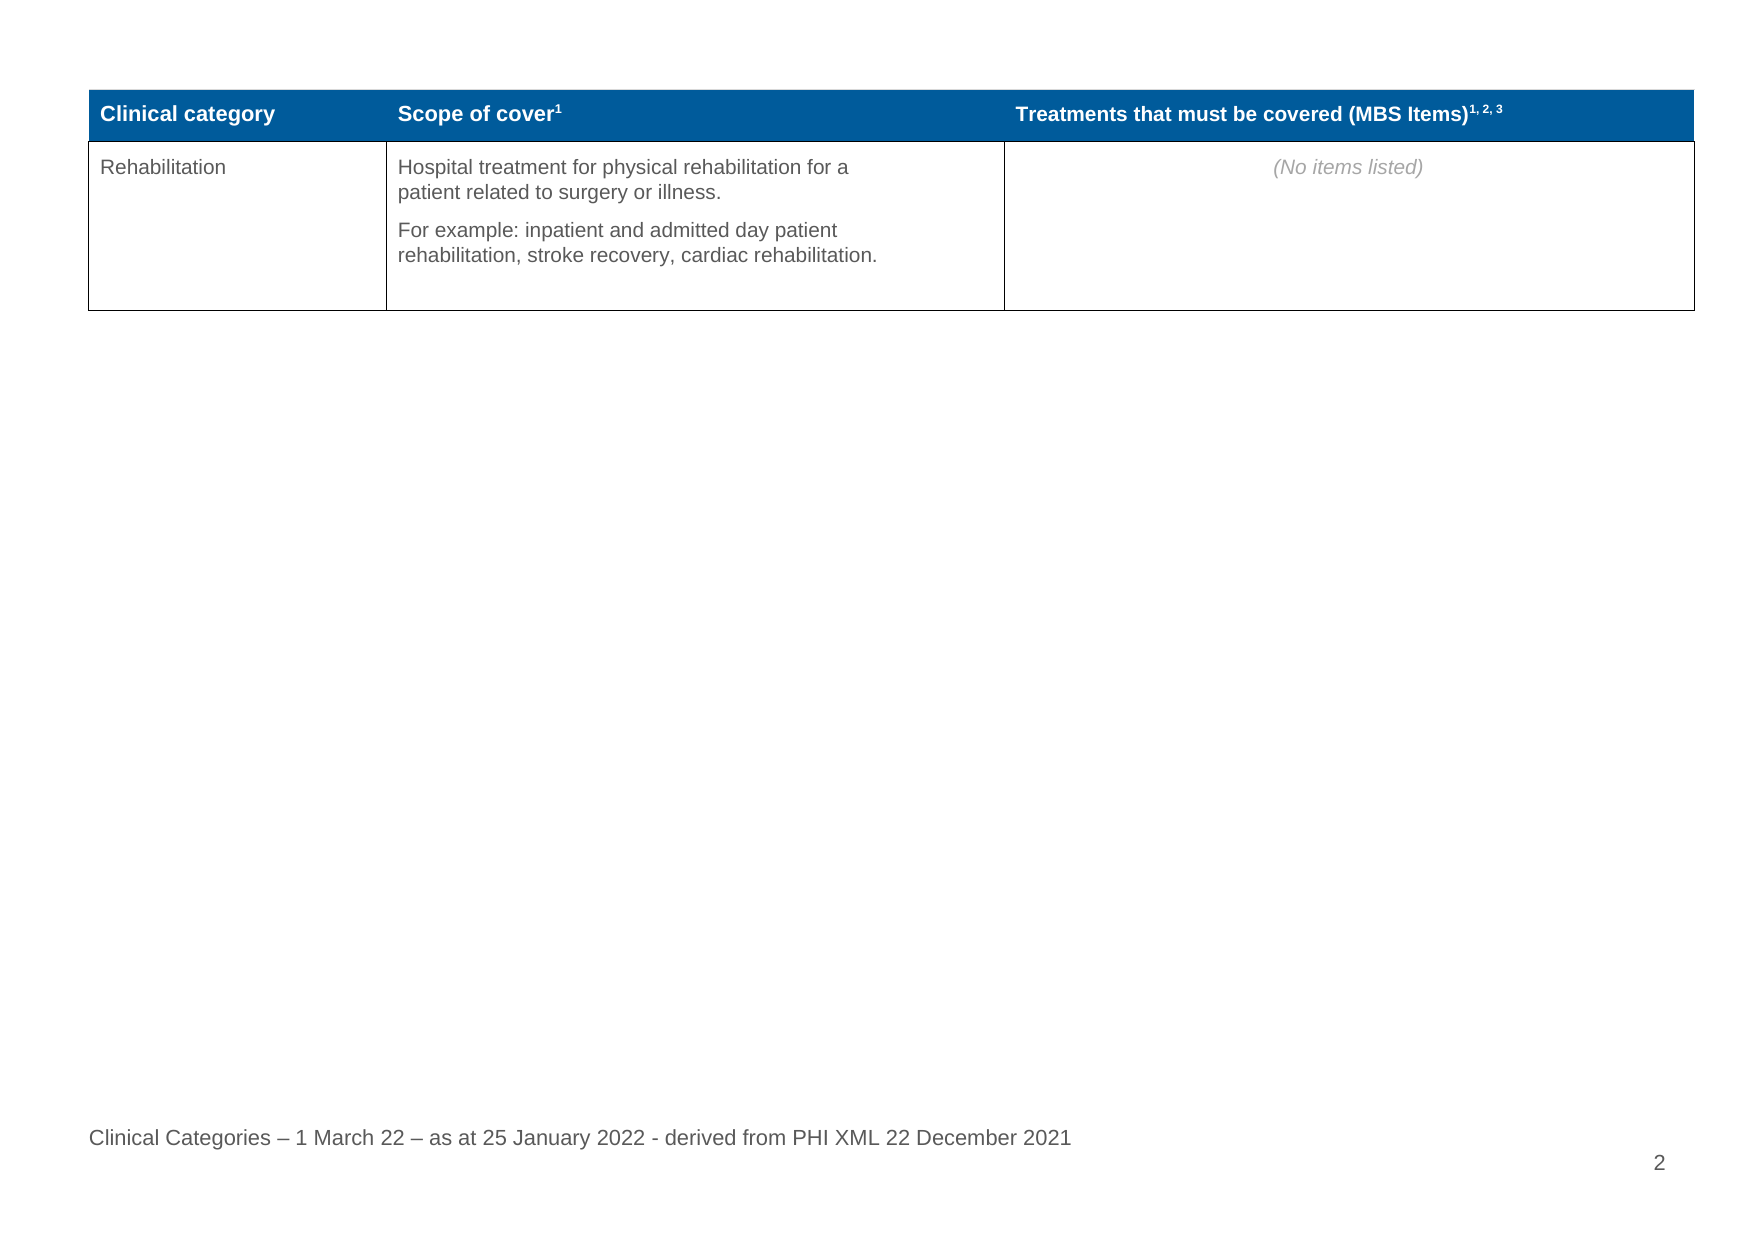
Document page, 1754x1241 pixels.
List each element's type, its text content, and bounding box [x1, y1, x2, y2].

table_header Treatments that must be covered (MBS Items)1, 2, 3 [1004, 90, 1694, 141]
table_cell (No items listed) [1005, 142, 1694, 310]
table_cell Hospital treatment for physical rehabilitation for a patient related to surgery or illness. For example: inpatient and admitted day patient rehabilitation, stroke recovery, cardiac rehabilitation. [387, 142, 1004, 310]
table_header Scope of cover1 [386, 90, 1004, 141]
table_cell Rehabilitation [89, 142, 386, 310]
table_header Clinical category [89, 90, 386, 141]
